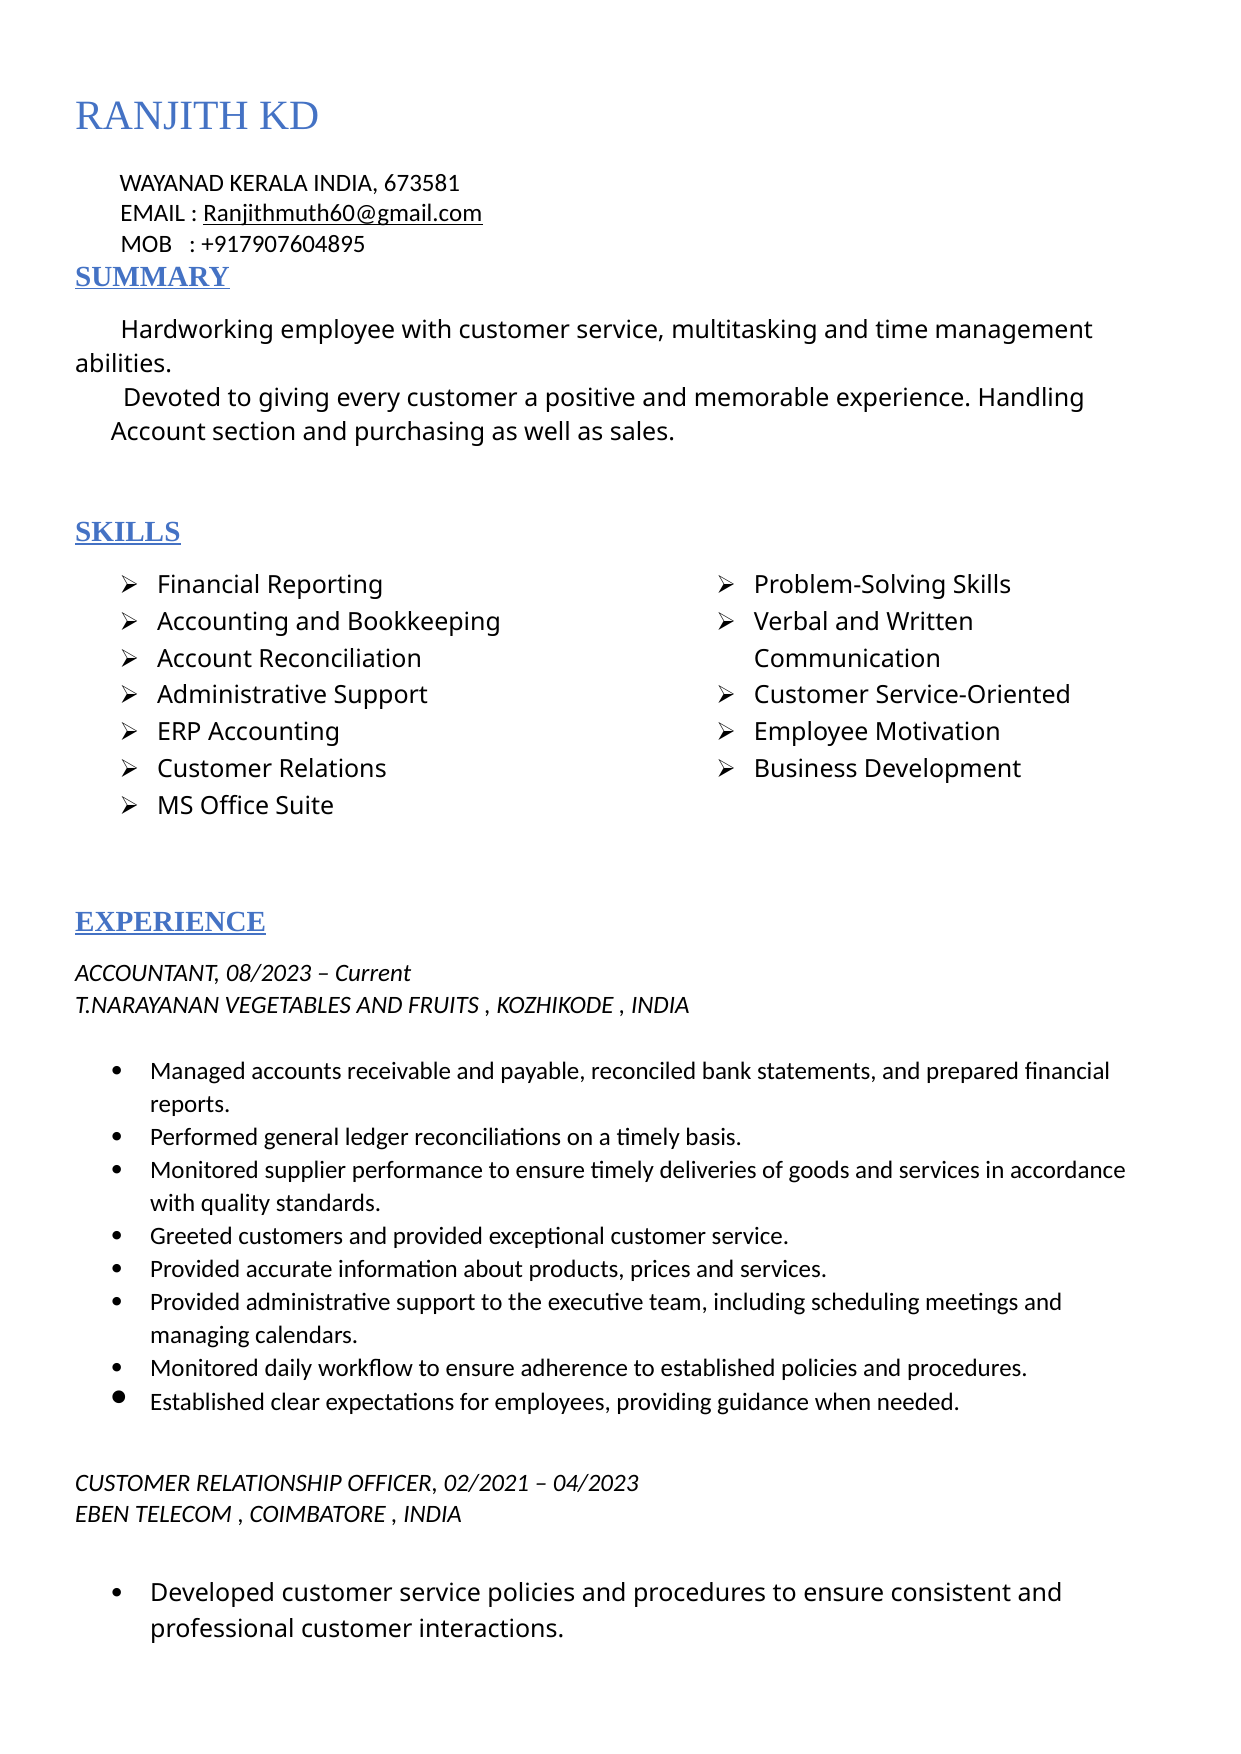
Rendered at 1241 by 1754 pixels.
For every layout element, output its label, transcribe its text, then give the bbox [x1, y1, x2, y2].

text WAYANAD KERALA INDIA, 673581 [119, 167, 1165, 198]
list Business Development [716, 751, 1165, 784]
list Monitored supplier performance to ensure timely deliveries of goods and services in accordance with quality standards. [112, 1154, 1165, 1218]
text SUMMARY [75, 259, 1165, 292]
text RANJITH KD [75, 90, 1035, 138]
list Accounting and Bookkeeping [119, 603, 583, 637]
text EBEN TELECOM , COIMBATORE , INDIA [75, 1498, 1165, 1528]
list Performed general ledger reconciliations on a timely basis. [112, 1121, 1165, 1152]
list Financial Reporting [119, 567, 583, 601]
text Hardworking employee with customer service, multitasking and time management abilities. [75, 311, 1165, 379]
list Employee Motivation [716, 714, 1165, 748]
list Provided accurate information about products, prices and services. [112, 1253, 1165, 1283]
text T.NARAYANAN VEGETABLES AND FRUITS , KOZHIKODE , INDIA [75, 990, 1165, 1020]
list Account Reconciliation [119, 640, 583, 674]
text EMAIL : Ranjithmuth60@gmail.com [75, 198, 1165, 228]
list Established clear expectations for employees, providing guidance when needed. [112, 1385, 1165, 1419]
list Customer Relations [119, 751, 583, 784]
text MOB : +917907604895 [75, 228, 1165, 259]
list Administrative Support [119, 677, 583, 711]
text EXPERIENCE [75, 904, 1165, 937]
text CUSTOMER RELATIONSHIP OFFICER, 02/2021 – 04/2023 [75, 1467, 1165, 1498]
text ACCOUNTANT, 08/2023 – Current [75, 957, 1165, 987]
list Monitored daily workflow to ensure adherence to established policies and procedures. [112, 1352, 1165, 1382]
list Greeted customers and provided exceptional customer service. [112, 1220, 1165, 1251]
list ERP Accounting [119, 714, 583, 748]
list MS Office Suite [119, 787, 583, 821]
list Problem-Solving Skills [716, 567, 1165, 601]
list Verbal and Written Communication [716, 603, 1165, 674]
list Managed accounts receivable and payable, reconciled bank statements, and prepared financial reports. [112, 1056, 1165, 1119]
list Provided administrative support to the executive team, including scheduling meetings and managing calendars. [112, 1286, 1165, 1349]
list Customer Service-Oriented [716, 677, 1165, 711]
text Devoted to giving every customer a positive and memorable experience. Handling Account section and purchasing as well as sales. [52, 379, 1165, 448]
text SKILLS [75, 514, 1165, 547]
list Developed customer service policies and procedures to ensure consistent and professional customer interactions. [112, 1574, 1165, 1645]
